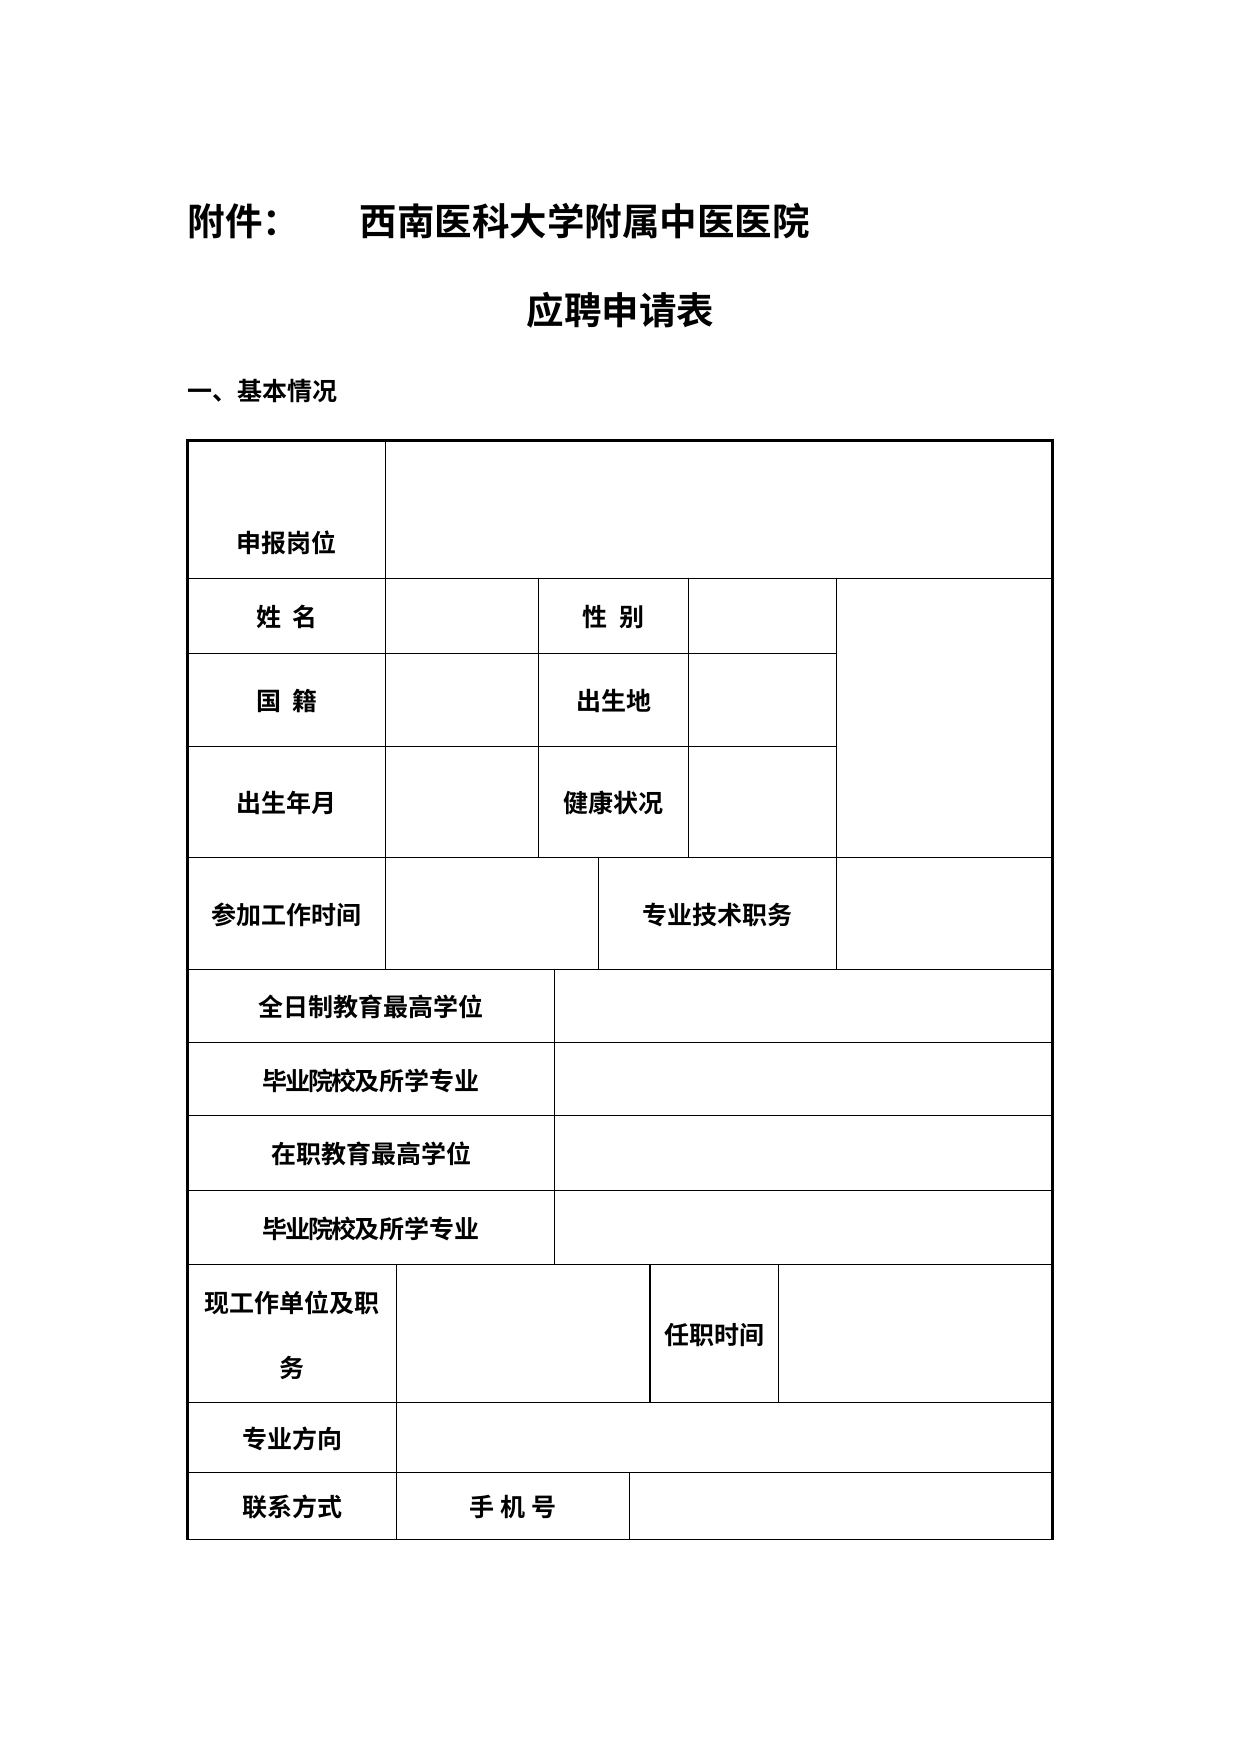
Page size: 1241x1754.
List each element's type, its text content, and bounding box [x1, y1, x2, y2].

table_cell [837, 579, 1051, 857]
table_cell 毕业院校及所学专业 [189, 1191, 554, 1264]
text 一、基本情况 [187, 357, 1053, 422]
table_header 申报岗位 [189, 442, 385, 577]
table_cell 健康状况 [539, 747, 688, 857]
table_cell 任职时间 [651, 1265, 778, 1402]
table_cell 国 籍 [189, 654, 385, 746]
table_cell [386, 579, 538, 652]
table_cell [689, 654, 836, 746]
table_cell [386, 747, 538, 857]
table_cell [397, 1403, 1051, 1472]
table_cell 专业技术职务 [599, 858, 836, 968]
table_cell 联系方式 [189, 1473, 396, 1539]
table_cell [689, 579, 836, 652]
table_cell [555, 1191, 1051, 1264]
table_cell 参加工作时间 [189, 858, 385, 968]
table_cell [555, 1116, 1051, 1190]
table_cell 全日制教育最高学位 [189, 970, 554, 1042]
table_cell [689, 747, 836, 857]
table_cell [779, 1265, 1051, 1402]
table_cell 在职教育最高学位 [189, 1116, 554, 1190]
table_cell [630, 1473, 1051, 1539]
table_cell 出生地 [539, 654, 688, 746]
table_cell 手 机 号 [397, 1473, 629, 1539]
table_cell 专业方向 [189, 1403, 396, 1472]
table_cell [555, 1043, 1051, 1115]
table_cell [397, 1265, 649, 1402]
table_cell 毕业院校及所学专业 [189, 1043, 554, 1115]
text 应聘申请表 [187, 276, 1053, 341]
table_header [386, 442, 1051, 577]
text 附件： 西南医科大学附属中医医院 [187, 186, 1053, 251]
table_cell 性 别 [539, 579, 688, 652]
table_cell 出生年月 [189, 747, 385, 857]
table_cell [386, 654, 538, 746]
table_cell 姓 名 [189, 579, 385, 652]
table_cell [555, 970, 1051, 1042]
table_cell [837, 858, 1051, 968]
table_cell 现工作单位及职务 [189, 1265, 396, 1402]
table_cell [386, 858, 598, 968]
